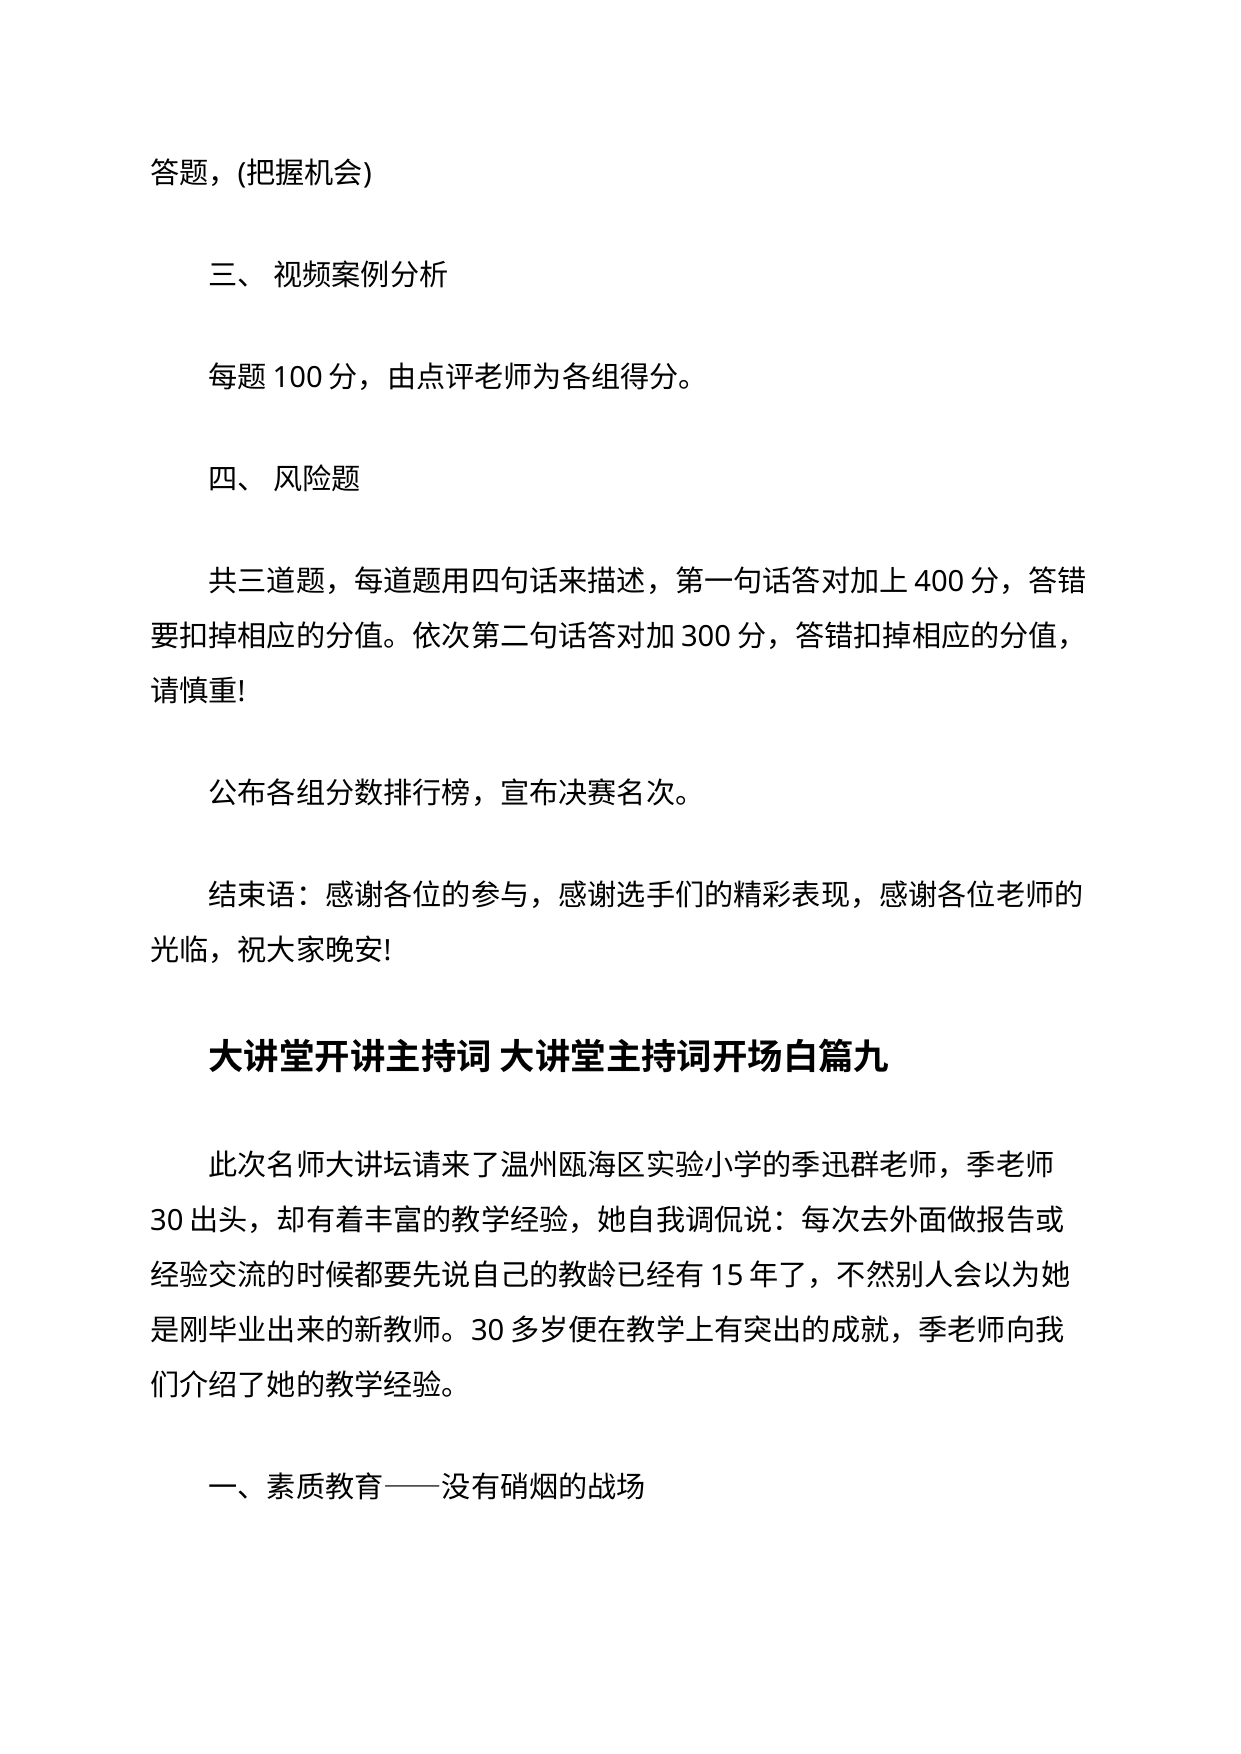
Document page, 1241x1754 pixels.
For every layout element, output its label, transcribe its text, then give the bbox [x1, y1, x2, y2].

text 共三道题，每道题用四句话来描述，第一句话答对加上400分，答错要扣掉相应的分值。依次第二句话答对加300分，答错扣掉相应的分值，请慎重! [150, 557, 1090, 710]
text 每题100分，由点评老师为各组得分。 [150, 354, 1090, 396]
text 此次名师大讲坛请来了温州瓯海区实验小学的季迅群老师，季老师30出头，却有着丰富的教学经验，她自我调侃说：每次去外面做报告或经验交流的时候都要先说自己的教龄已经有15年了，不然别人会以为她是刚毕业出来的新教师。30多岁便在教学上有突出的成就，季老师向我们介绍了她的教学经验。 [150, 1142, 1090, 1404]
text 结束语：感谢各位的参与，感谢选手们的精彩表现，感谢各位老师的光临，祝大家晚安! [150, 871, 1090, 968]
text 大讲堂开讲主持词 大讲堂主持词开场白篇九 [150, 1028, 1090, 1079]
text 三、 视频案例分析 [150, 252, 1090, 294]
text 公布各组分数排行榜，宣布决赛名次。 [150, 769, 1090, 812]
text 一、素质教育——没有硝烟的战场 [150, 1463, 1090, 1506]
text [150, 150, 1090, 192]
text 四、 风险题 [150, 456, 1090, 498]
